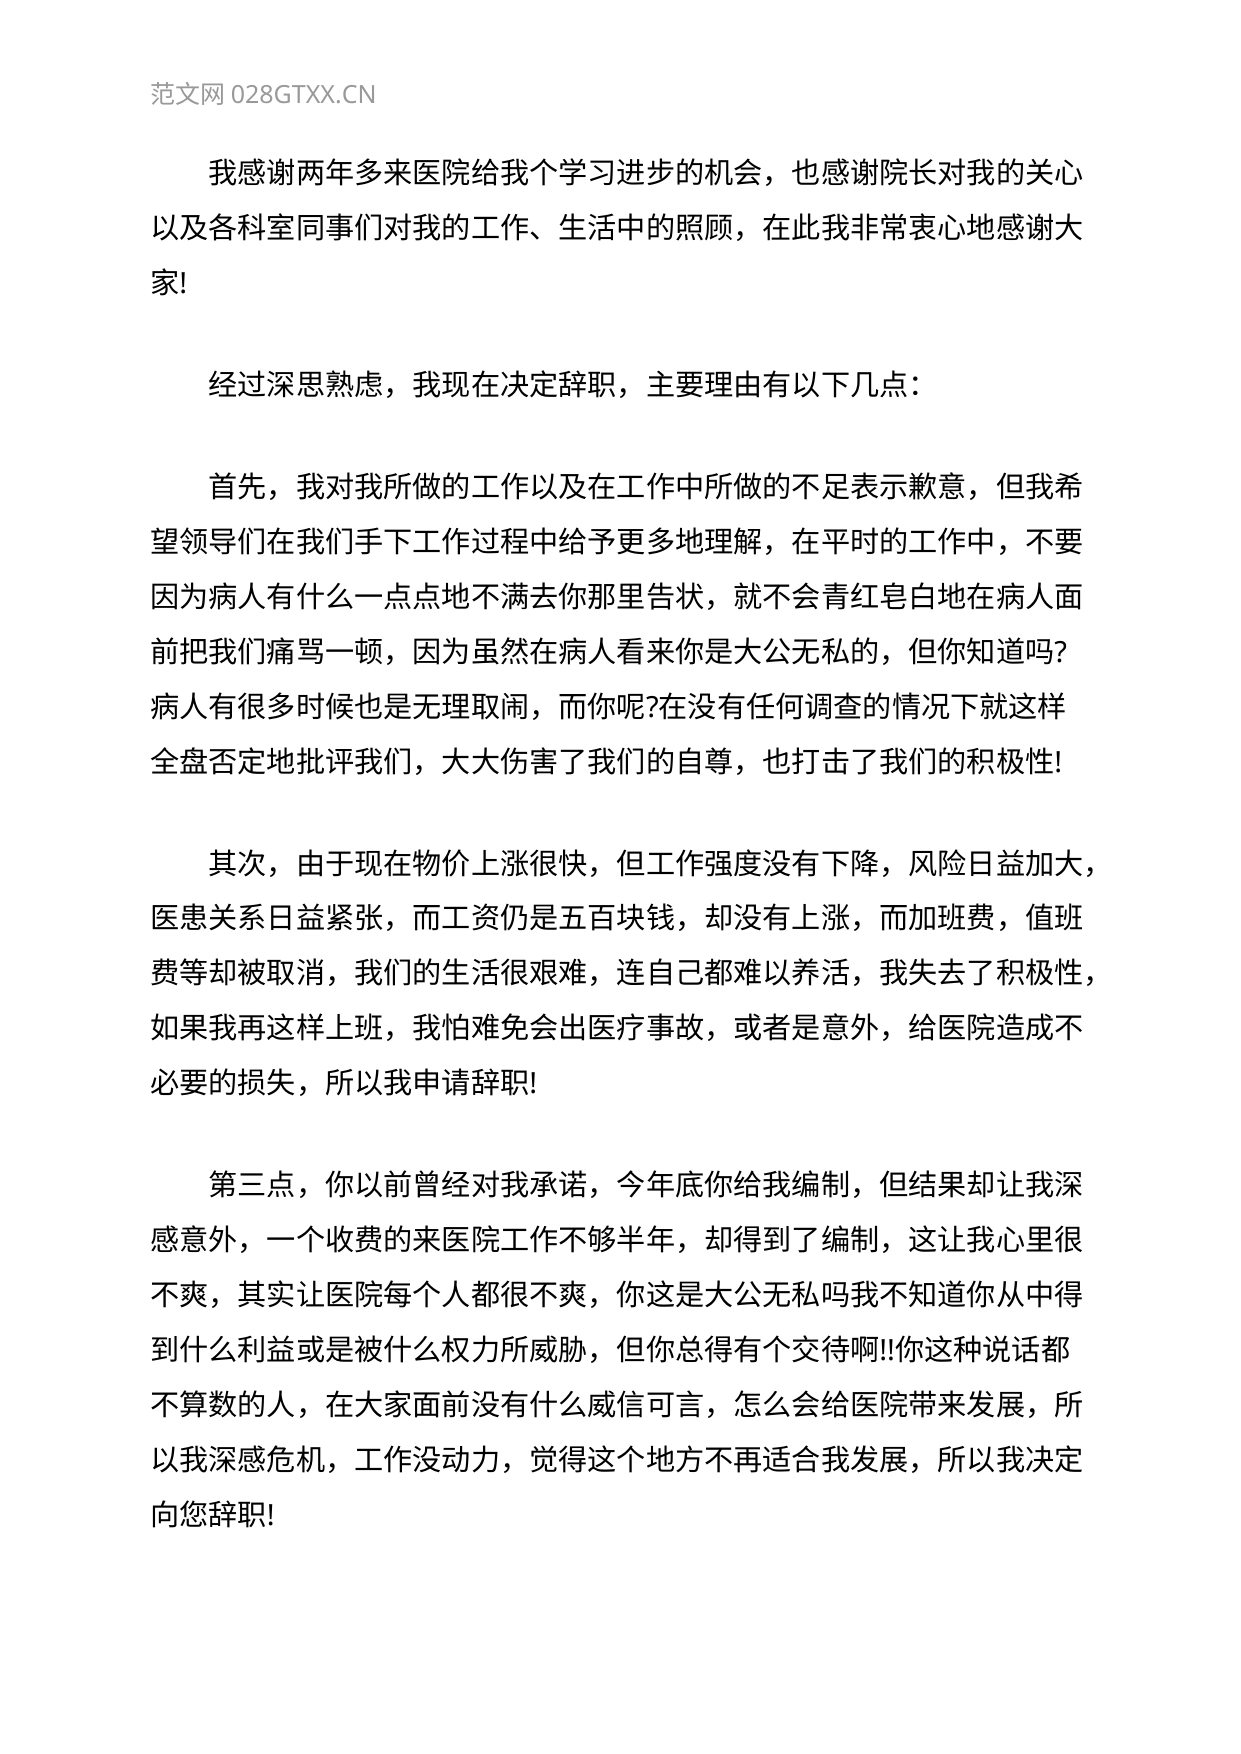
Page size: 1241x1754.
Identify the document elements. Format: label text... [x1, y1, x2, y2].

text 经过深思熟虑，我现在决定辞职，主要理由有以下几点： [150, 362, 1090, 404]
text 其次，由于现在物价上涨很快，但工作强度没有下降，风险日益加大，医患关系日益紧张，而工资仍是五百块钱，却没有上涨，而加班费，值班费等却被取消，我们的生活很艰难，连自己都难以养活，我失去了积极性，如果我再这样上班，我怕难免会出医疗事故，或者是意外，给医院造成不必要的损失，所以我申请辞职! [150, 840, 1090, 1102]
text 首先，我对我所做的工作以及在工作中所做的不足表示歉意，但我希望领导们在我们手下工作过程中给予更多地理解，在平时的工作中，不要因为病人有什么一点点地不满去你那里告状，就不会青红皂白地在病人面前把我们痛骂一顿，因为虽然在病人看来你是大公无私的，但你知道吗?病人有很多时候也是无理取闹，而你呢?在没有任何调查的情况下就这样全盘否定地批评我们，大大伤害了我们的自尊，也打击了我们的积极性! [150, 463, 1090, 781]
text 我感谢两年多来医院给我个学习进步的机会，也感谢院长对我的关心以及各科室同事们对我的工作、生活中的照顾，在此我非常衷心地感谢大家! [150, 150, 1090, 302]
text 第三点，你以前曾经对我承诺，今年底你给我编制，但结果却让我深感意外，一个收费的来医院工作不够半年，却得到了编制，这让我心里很不爽，其实让医院每个人都很不爽，你这是大公无私吗我不知道你从中得到什么利益或是被什么权力所威胁，但你总得有个交待啊!!你这种说话都不算数的人，在大家面前没有什么威信可言，怎么会给医院带来发展，所以我深感危机，工作没动力，觉得这个地方不再适合我发展，所以我决定向您辞职! [150, 1162, 1090, 1534]
